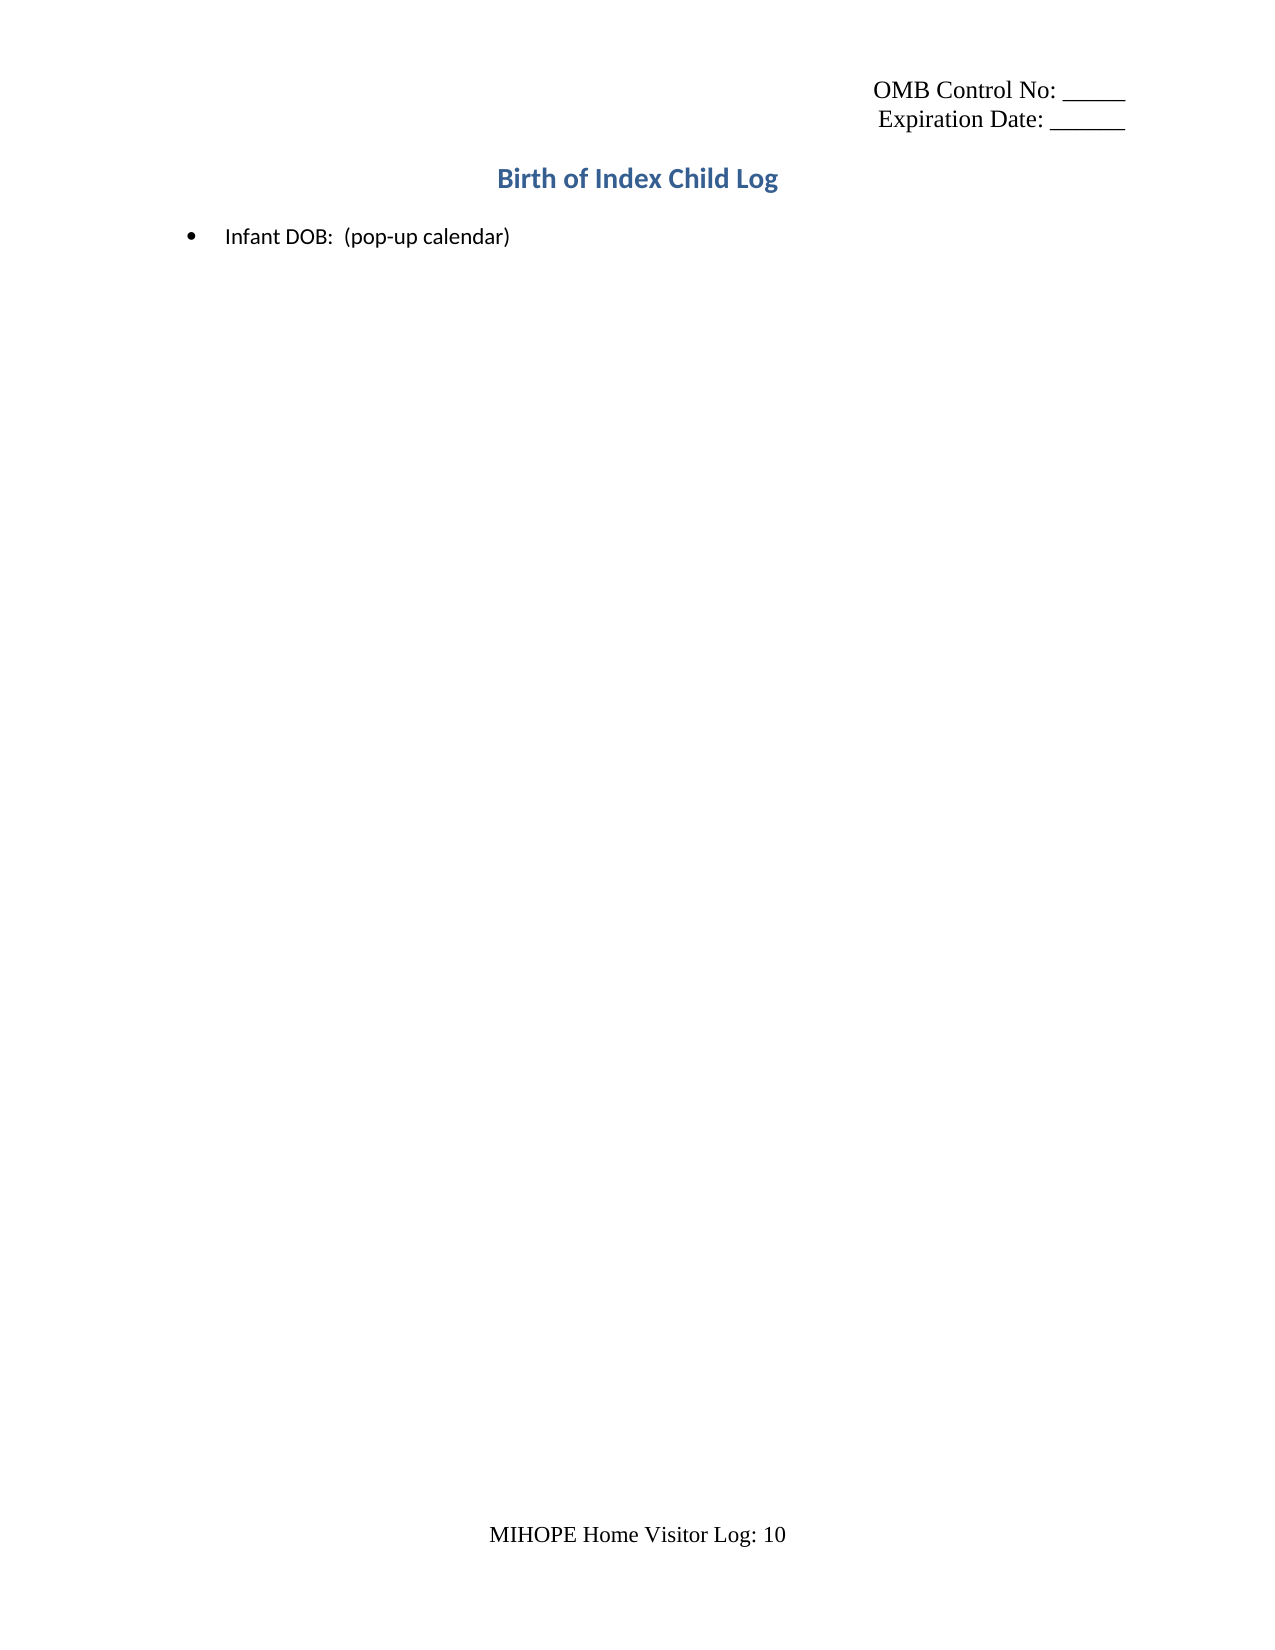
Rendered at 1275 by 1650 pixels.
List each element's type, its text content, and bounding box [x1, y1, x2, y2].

text Birth of Index Child Log [150, 161, 1125, 196]
list Infant DOB: (pop-up calendar) [187, 222, 1125, 250]
